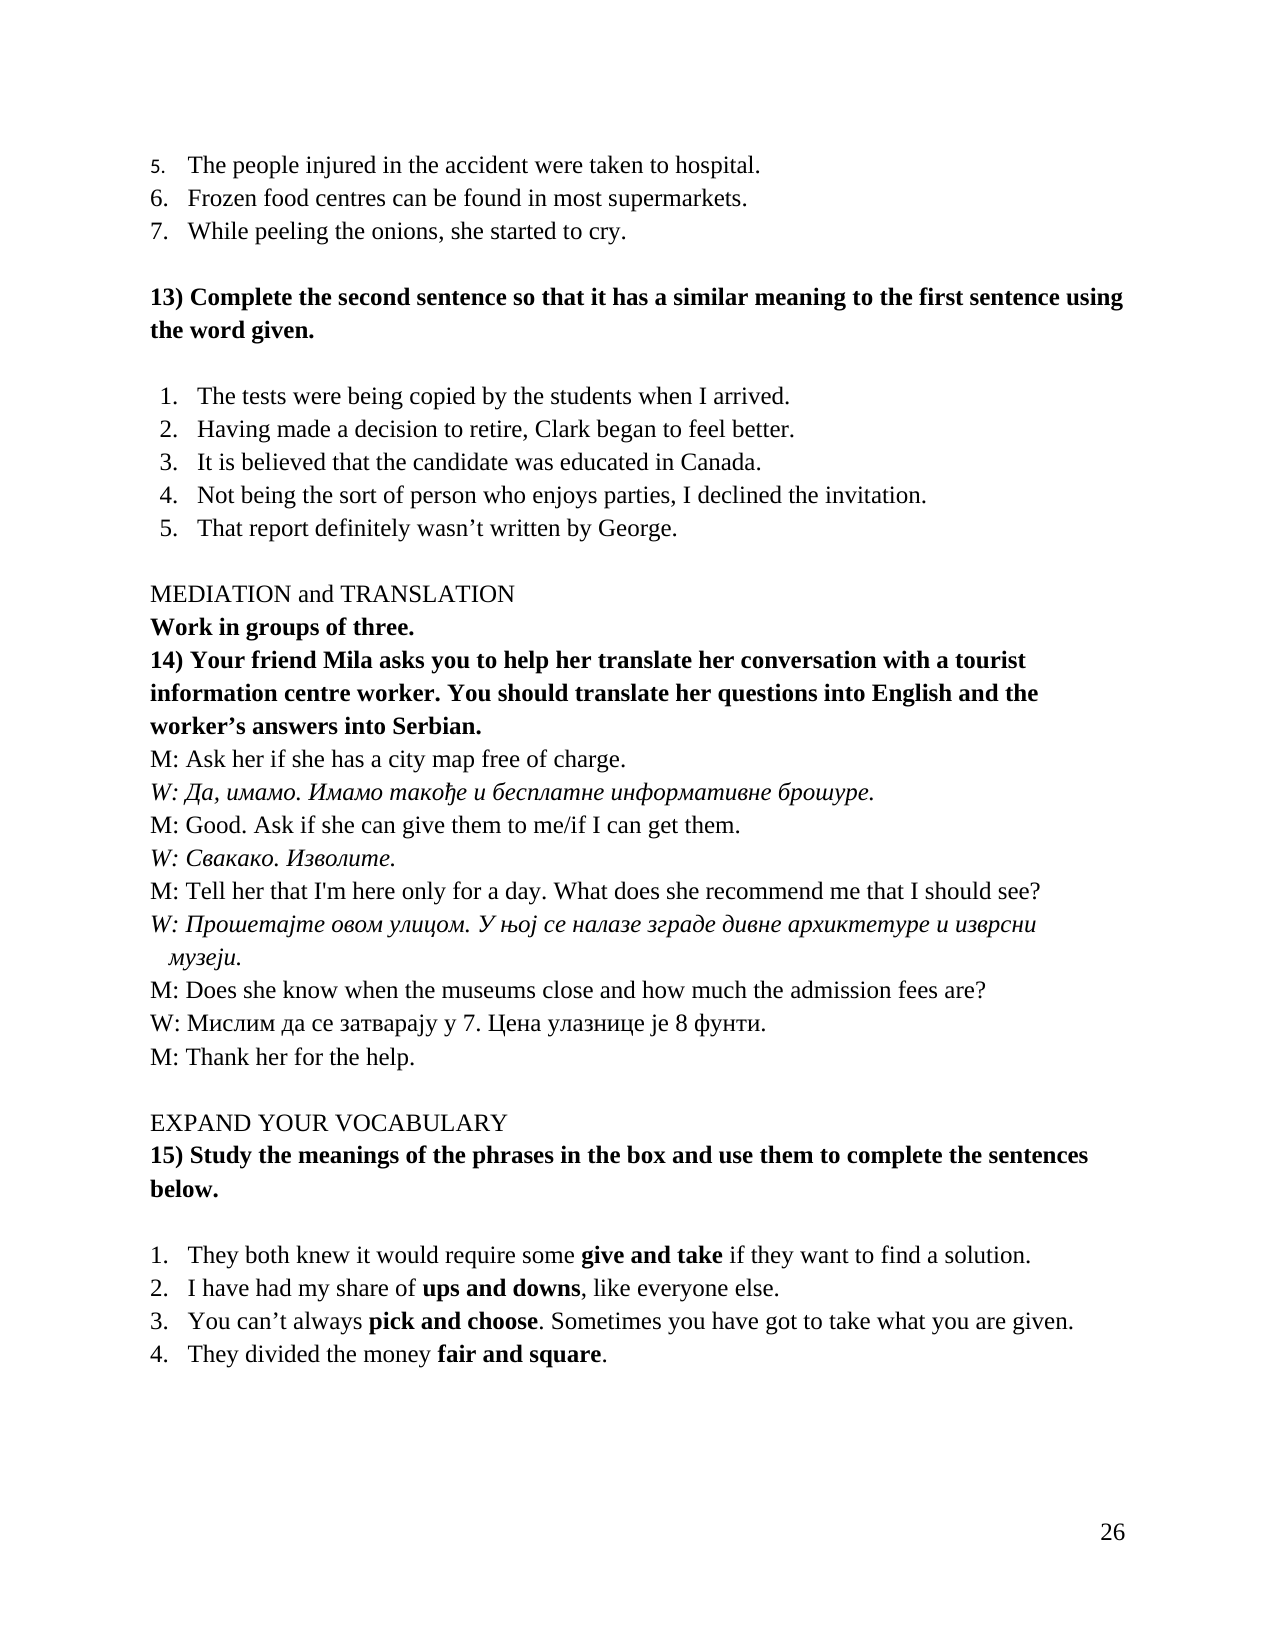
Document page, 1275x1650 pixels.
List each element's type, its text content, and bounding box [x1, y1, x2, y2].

text Work in groups of three. [150, 612, 1125, 641]
text W: Мислим да се затварају у 7. Цена улазнице је 8 фунти. [150, 1008, 1125, 1037]
list They divided the money fair and square. [150, 1339, 1125, 1401]
list That report definitely wasn’t written by George. [159, 513, 1125, 542]
text M: Good. Ask if she can give them to me/if I can get them. [150, 810, 1125, 839]
list You can’t always pick and choose. Sometimes you have got to take what you are given. [150, 1306, 1125, 1334]
text M: Thank her for the help. [150, 1042, 1125, 1070]
text 14) Your friend Mila asks you to help her translate her conversation with a tourist information centre worker. You should translate her questions into English and the worker’s answers into Serbian. [150, 645, 1125, 740]
list It is believed that the candidate was educated in Canada. [159, 447, 1125, 476]
list Having made a decision to retire, Clark began to feel better. [159, 414, 1125, 443]
text 15) Study the meanings of the phrases in the box and use them to complete the sentences below. [150, 1141, 1125, 1202]
text M: Tell her that I'm here only for a day. What does she recommend me that I should see? [150, 876, 1125, 905]
text M: Does she know when the museums close and how much the admission fees are? [150, 976, 1125, 1004]
list They both knew it would require some give and take if they want to find a solution. [150, 1240, 1125, 1268]
list I have had my share of ups and downs, like everyone else. [150, 1273, 1125, 1301]
list While peeling the onions, she started to cry. [150, 216, 1125, 245]
text W: Прошетајте овом улицом. У њој се налазе зграде дивне архиктетуре и изврсни [150, 909, 1125, 938]
text EXPAND YOUR VOCABULARY [150, 1108, 1125, 1136]
list The people injured in the accident were taken to hospital. [150, 150, 1125, 179]
text 13) Complete the second sentence so that it has a similar meaning to the first sentence using the word given. [150, 282, 1125, 344]
text M: Ask her if she has a city ​​map free of charge. [150, 744, 1125, 773]
text MEDIATION and TRANSLATION [150, 579, 1125, 608]
text W: Свакако. Изволите. [150, 843, 1125, 872]
list The tests were being copied by the students when I arrived. [159, 381, 1125, 410]
list Not being the sort of person who enjoys parties, I declined the invitation. [159, 480, 1125, 509]
text музеји. [150, 942, 1125, 971]
list Frozen food centres can be found in most supermarkets. [150, 183, 1125, 212]
text W: Да, имамо. Имамо такође и бесплатне информативне брошуре. [150, 777, 1125, 806]
